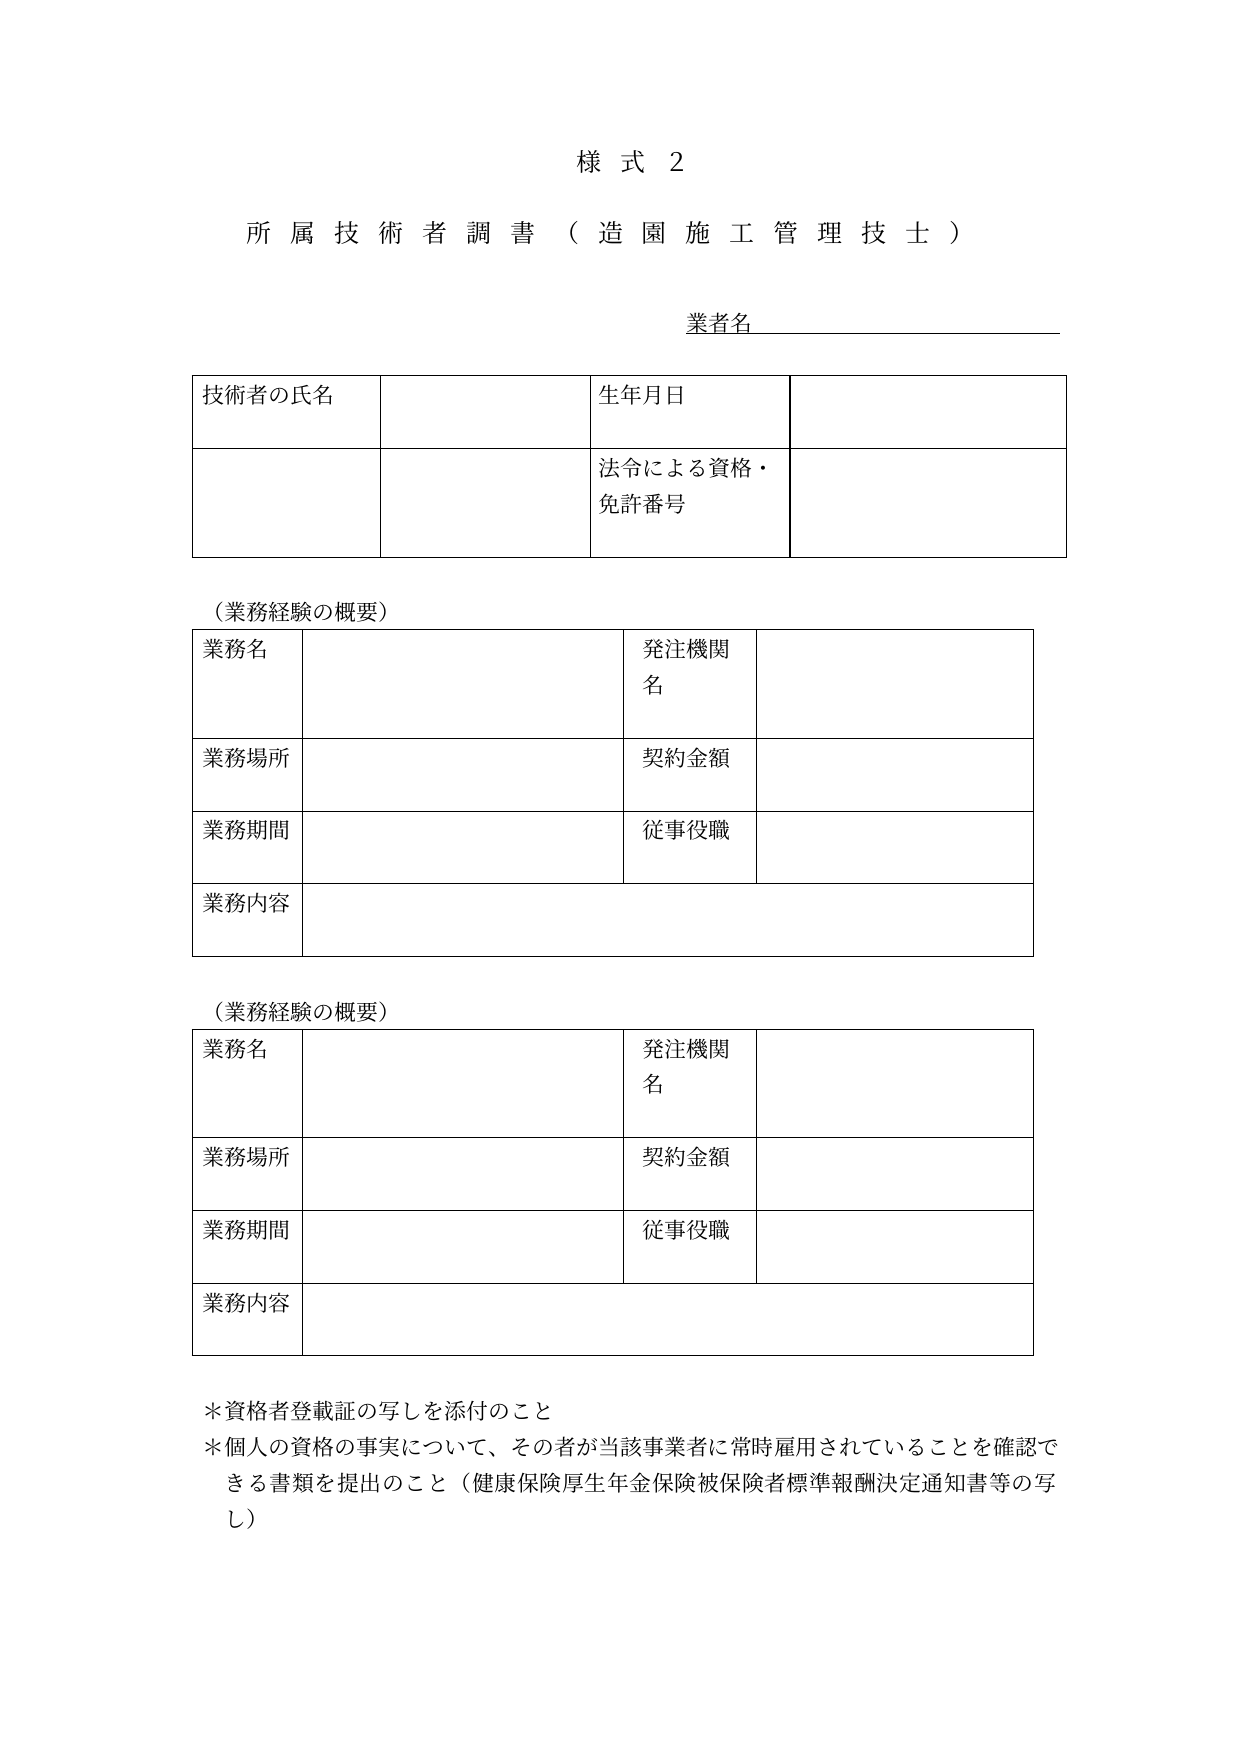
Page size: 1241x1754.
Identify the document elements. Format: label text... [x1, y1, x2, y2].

text ＊個人の資格の事実について、その者が当該事業者に常時雇用されていることを確認できる書類を提出のこと（健康保険厚生年金保険被保険者標準報酬決定通知書等の写し） [192, 1428, 1060, 1536]
table_cell [757, 812, 1033, 883]
table_cell 契約金額 [624, 1138, 756, 1210]
table_cell 業務内容 [193, 884, 302, 956]
table_header [791, 376, 1066, 448]
table_cell 業務期間 [193, 812, 302, 883]
table_header 技術者の氏名 [193, 376, 380, 448]
table_cell [303, 1138, 623, 1210]
table_cell [303, 812, 623, 883]
table_cell 業務場所 [193, 1138, 302, 1210]
table_header [381, 376, 590, 448]
table_cell 契約金額 [624, 739, 756, 811]
table_cell [303, 1284, 1033, 1355]
table_cell [381, 449, 590, 557]
table_header [303, 630, 623, 738]
table_cell [303, 739, 623, 811]
text 様式２ [181, 124, 1060, 196]
table_header 生年月日 [591, 376, 789, 448]
text 業者名 [668, 304, 1060, 339]
table_header [303, 1030, 623, 1137]
table_header 業務名 [193, 630, 302, 738]
table_header 発注機関名 [624, 630, 756, 738]
table_cell 業務内容 [193, 1284, 302, 1355]
table_cell 業務期間 [193, 1211, 302, 1283]
table_cell [757, 1138, 1033, 1210]
table_cell [303, 884, 1033, 956]
text 所属技術者調書（造園施工管理技士） [181, 196, 1060, 268]
table_cell [193, 449, 380, 557]
table_cell [303, 1211, 623, 1283]
table_header 発注機関名 [624, 1030, 756, 1137]
table_cell 法令による資格・免許番号 [591, 449, 789, 557]
table_cell [791, 449, 1066, 557]
table_header [757, 1030, 1033, 1137]
table_cell [757, 1211, 1033, 1283]
text （業務経験の概要） [181, 993, 1060, 1029]
table_cell 業務場所 [193, 739, 302, 811]
table_cell 従事役職 [624, 812, 756, 883]
table_cell [757, 739, 1033, 811]
table_header [757, 630, 1033, 738]
text ＊資格者登載証の写しを添付のこと [181, 1392, 1060, 1428]
text （業務経験の概要） [181, 593, 1060, 629]
table_header 業務名 [193, 1030, 302, 1137]
table_cell 従事役職 [624, 1211, 756, 1283]
